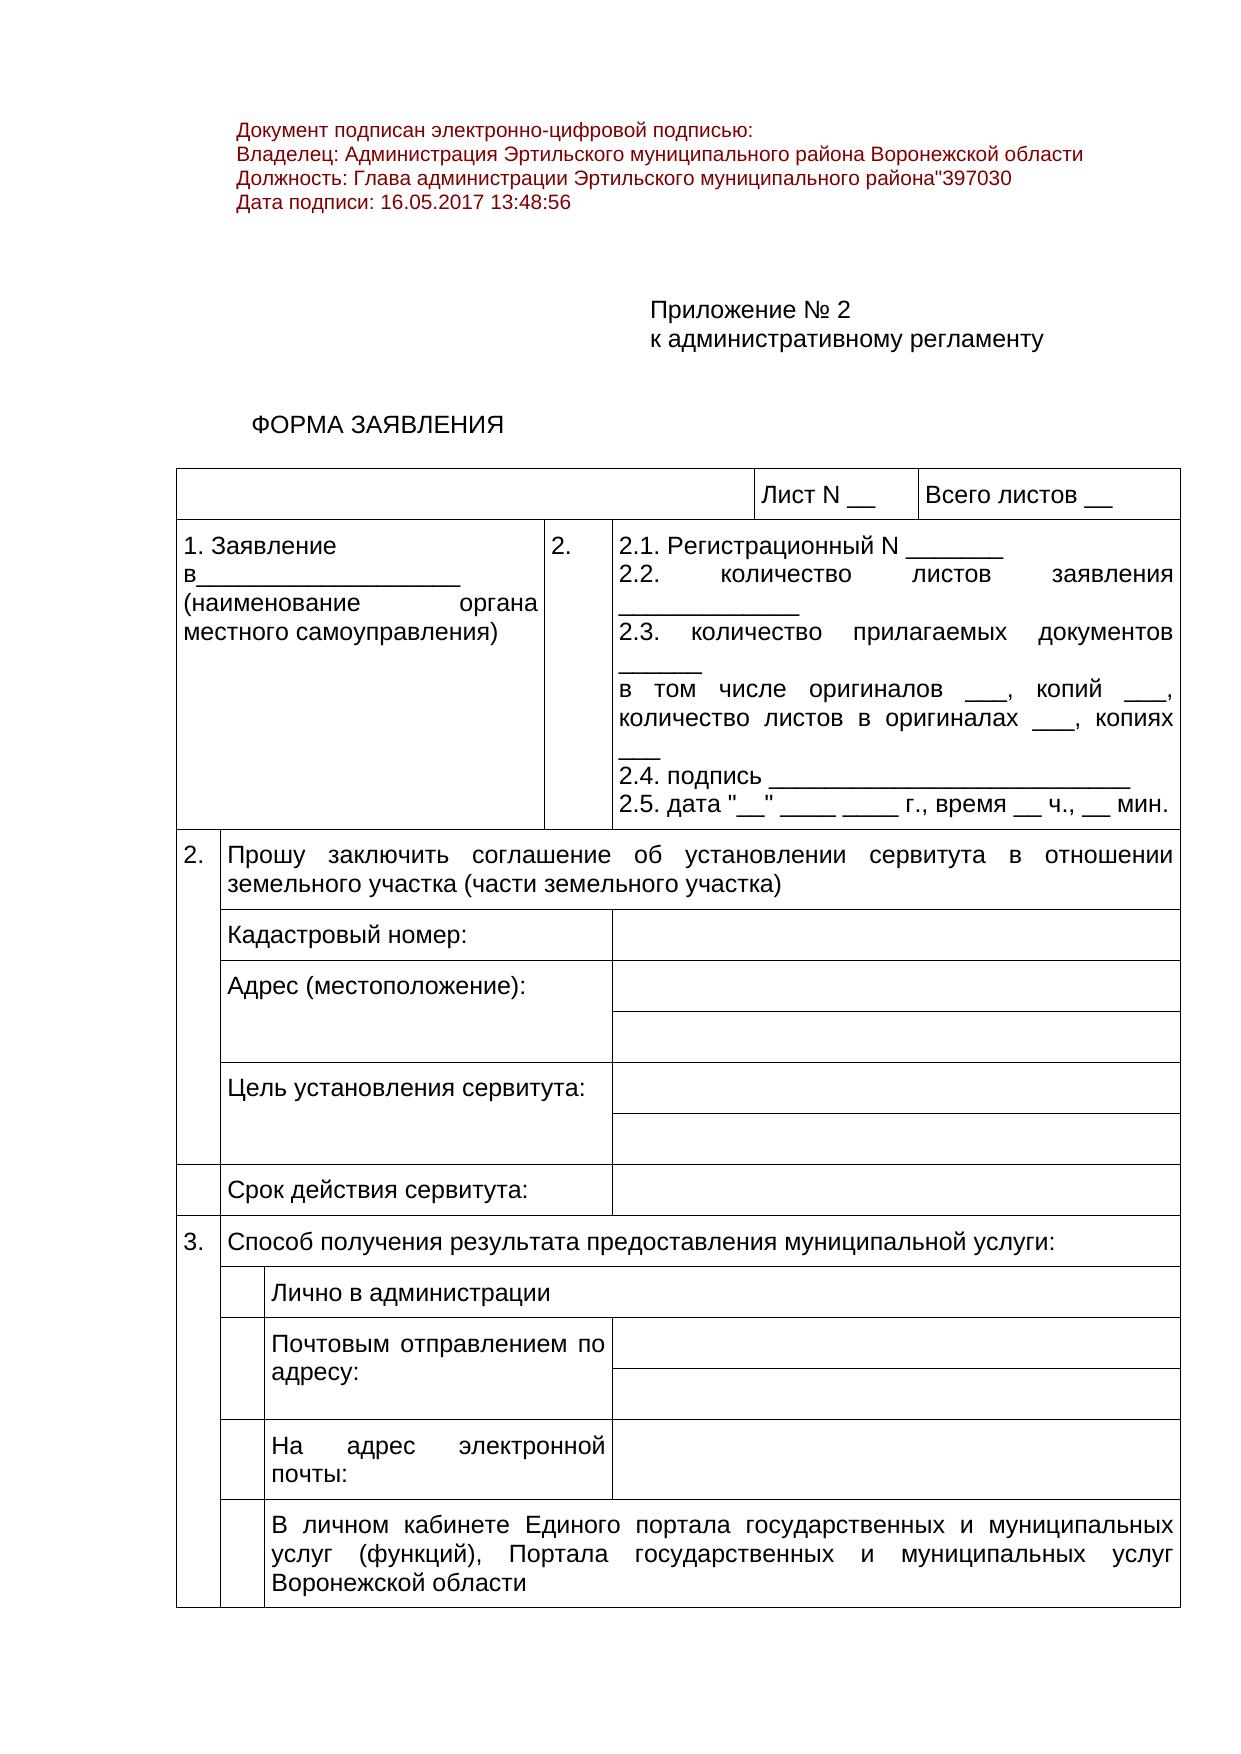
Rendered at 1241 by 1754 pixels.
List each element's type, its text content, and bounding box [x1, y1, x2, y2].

table_cell [613, 910, 1180, 959]
text Приложение № 2 [650, 295, 1181, 324]
table_cell В личном кабинете Единого портала государственных и муниципальных услуг (функций), Портала государственных и муниципальных услуг Воронежской области [265, 1500, 1180, 1607]
table_cell [221, 1267, 264, 1317]
text к административному регламенту [650, 324, 1181, 353]
table_cell [613, 1012, 1180, 1062]
table_cell Лично в администрации [265, 1267, 1180, 1317]
table_cell [613, 961, 1180, 1011]
table_cell Прошу заключить соглашение об установлении сервитута в отношении земельного участка (части земельного участка) [221, 830, 1180, 908]
table_cell 2. [177, 830, 220, 1164]
table_cell [221, 1318, 264, 1419]
table_cell На адрес электронной почты: [265, 1420, 612, 1499]
table_cell 2. [545, 520, 612, 829]
text ФОРМА ЗАЯВЛЕНИЯ [177, 410, 1181, 439]
table_cell Кадастровый номер: [221, 910, 612, 959]
table_cell Способ получения результата предоставления муниципальной услуги: [221, 1216, 1180, 1266]
table_header Лист N __ [755, 469, 918, 519]
table_cell 1. Заявление в___________________ (наименование органа местного самоуправления) [177, 520, 544, 829]
table_cell [613, 1165, 1180, 1215]
table_cell 3. [177, 1216, 220, 1607]
table_cell [613, 1063, 1180, 1113]
table_cell Почтовым отправлением по адресу: [265, 1318, 612, 1419]
table_cell [221, 1500, 264, 1607]
table_cell [613, 1318, 1180, 1368]
table_cell [221, 1420, 264, 1499]
table_cell [613, 1420, 1180, 1499]
table_cell Цель установления сервитута: [221, 1063, 612, 1164]
table_header [177, 469, 754, 519]
table_cell [613, 1369, 1180, 1419]
table_header Всего листов __ [919, 469, 1180, 519]
table_cell [177, 1165, 220, 1215]
table_cell 2.1. Регистрационный N _______ 2.2. количество листов заявления _____________ 2.3. количество прилагаемых документов ______ в том числе оригиналов ___, копий ___, количество листов в оригиналах ___, копиях ___ 2.4. подпись __________________________ 2.5. дата "__" ____ ____ г., время __ ч., __ мин. [613, 520, 1180, 829]
table_cell Адрес (местоположение): [221, 961, 612, 1062]
table_cell [613, 1114, 1180, 1164]
table_cell Срок действия сервитута: [221, 1165, 612, 1215]
